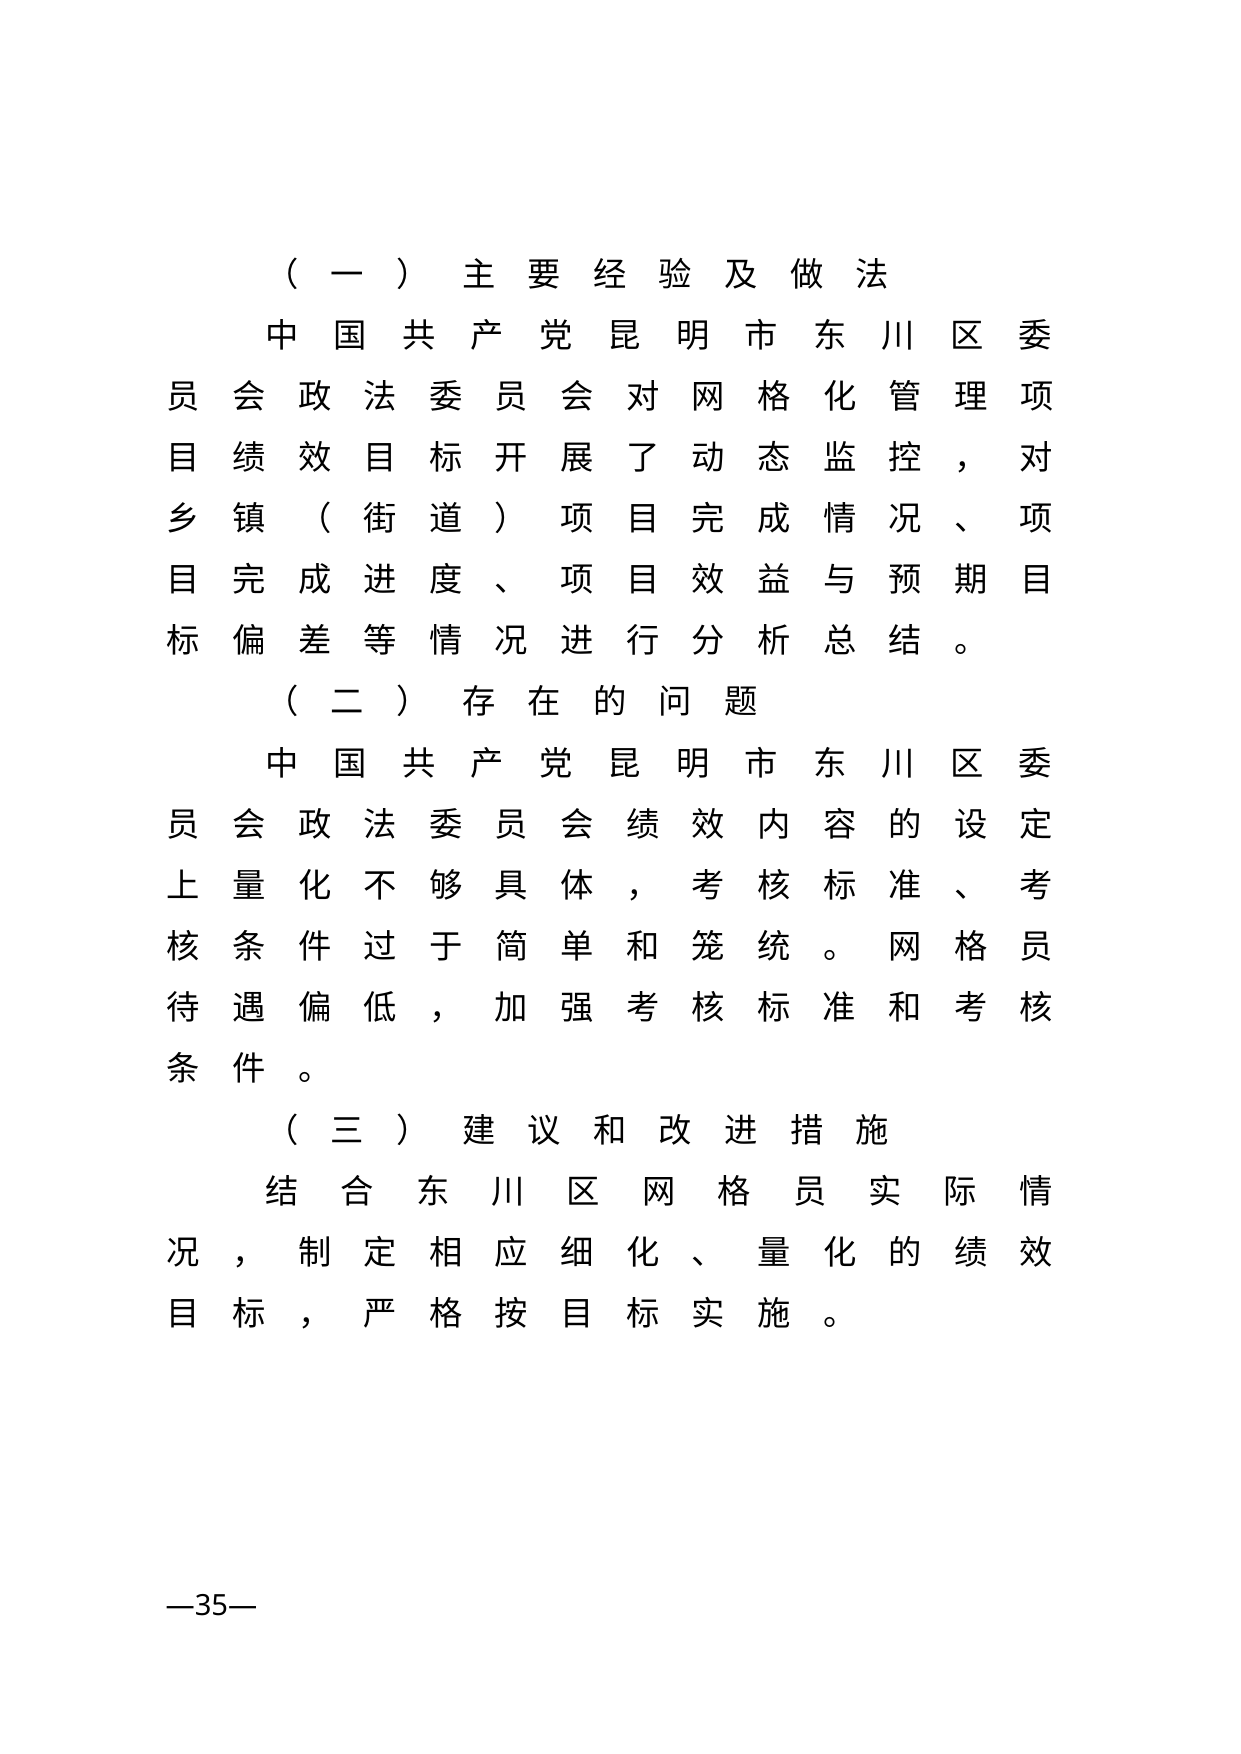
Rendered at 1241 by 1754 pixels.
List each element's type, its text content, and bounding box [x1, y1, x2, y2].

text 中国共产党昆明市东川区委员会政法委员会对网格化管理项目绩效目标开展了动态监控，对乡镇（街道）项目完成情况、项目完成进度、项目效益与预期目标偏差等情况进行分析总结。 [167, 302, 1085, 669]
list （三）建议和改进措施 [167, 1097, 1085, 1158]
text （一）主要经验及做法 [167, 241, 1085, 302]
list 中国共产党昆明市东川区委员会政法委员会绩效内容的设定上量化不够具体，考核标准、考核条件过于简单和笼统。网格员待遇偏低，加强考核标准和考核条件。 [167, 730, 1085, 1097]
list 结合东川区网格员实际情况，制定相应细化、量化的绩效目标，严格按目标实施。 [167, 1158, 1085, 1341]
list （二）存在的问题 [167, 669, 1085, 730]
